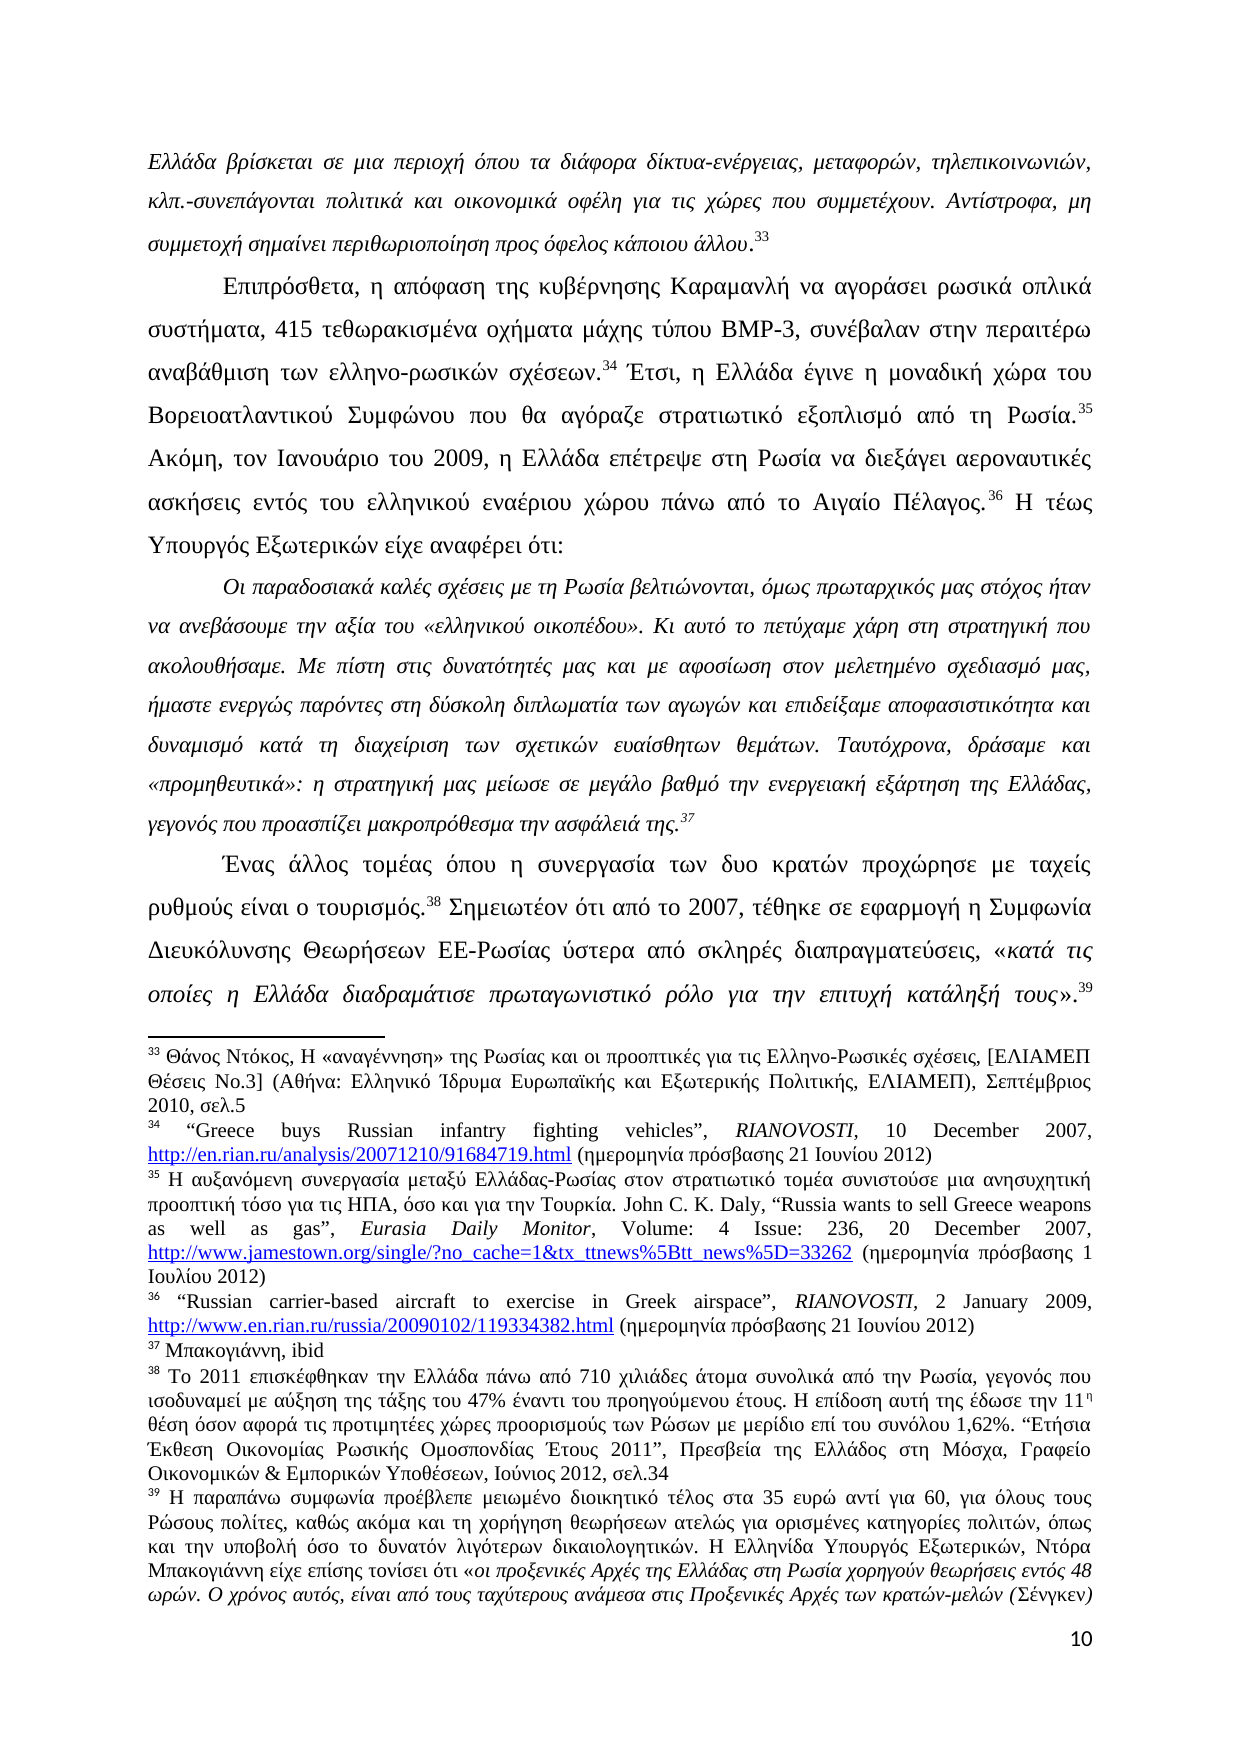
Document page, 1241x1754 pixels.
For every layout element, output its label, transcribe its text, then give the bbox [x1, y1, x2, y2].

text Ένας άλλος τομέας όπου η συνεργασία των δυο κρατών προχώρησε με ταχείς ρυθμούς είναι ο τουρισμός. Σημειωτέον ότι από το 2007, τέθηκε σε εφαρμογή η Συμφωνία Διευκόλυνσης Θεωρήσεων ΕΕ-Ρωσίας ύστερα από σκληρές διαπραγματεύσεις, «κατά τις οποίες η Ελλάδα διαδραμάτισε πρωταγωνιστικό ρόλο για την επιτυχή κατάληξή τους». Μάλιστα, ο πρώην Υφυπουργός Εξωτερικών, Βαληνάκης είχε τονίσει ότι «η χώρα μας, έχει στηρίξει και συνεχίζει να στηρίζει το αίτημά της προς τα όργανα της ΕΕ για τη σταδιακή κατάργηση της υποχρέωσης βίζας για τους Ρώσους πολίτες, γεγονός το οποίο αναγνωρίζεται από τη ρωσική πολιτική ηγεσία». Ακόμη, ο τέως Υφυπουργός Εξωτερικών σε ομιλία του είχε επισημάνει τα εξής: [148, 849, 1092, 1007]
text Επιπρόσθετα, η απόφαση της κυβέρνησης Καραμανλή να αγοράσει ρωσικά οπλικά συστήματα, 415 τεθωρακισμένα οχήματα μάχης τύπου BMP-3, συνέβαλαν στην περαιτέρω αναβάθμιση των ελληνο-ρωσικών σχέσεων. Έτσι, η Ελλάδα έγινε η μοναδική χώρα του Βορειοατλαντικού Συμφώνου που θα αγόραζε στρατιωτικό εξοπλισμό από τη Ρωσία. Ακόμη, τον Ιανουάριο του 2009, η Ελλάδα επέτρεψε στη Ρωσία να διεξάγει αεροναυτικές ασκήσεις εντός του ελληνικού εναέριου χώρου πάνω από το Αιγαίο Πέλαγος. Η τέως Υπουργός Εξωτερικών είχε αναφέρει ότι: [148, 271, 1092, 558]
text Η συμφωνία για τον αγωγό South Stream, η τρίτη μετά τον πετρελαιαγωγό Μπουργκάς-Αλεξανδρούπολη και τον αγωγό φυσικού αερίου Τουρκία-Ελλάδα-Ιταλία (TGI), μεγεθύνει το ίχνος της Ελλάδας στο διεθνή ενεργειακό χάρτη. Αν και οι αγωγοί αυτοί δεν αναμένεται να έχουν καταλυτικές οικονομικές και γεωπολιτικές συνέπειες για τη χώρα μας, αυτό δε μειώνει τη σημασία τους αφού η Ελλάδα βρίσκεται σε μια περιοχή όπου τα διάφορα δίκτυα-ενέργειας, μεταφορών, τηλεπικοινωνιών, κλπ.-συνεπάγονται πολιτικά και οικονομικά οφέλη για τις χώρες που συμμετέχουν. Αντίστροφα, μη συμμετοχή σημαίνει περιθωριοποίηση προς όφελος κάποιου άλλου. [148, 148, 1092, 257]
text Οι παραδοσιακά καλές σχέσεις με τη Ρωσία βελτιώνονται, όμως πρωταρχικός μας στόχος ήταν να ανεβάσουμε την αξία του «ελληνικού οικοπέδου». Κι αυτό το πετύχαμε χάρη στη στρατηγική που ακολουθήσαμε. Με πίστη στις δυνατότητές μας και με αφοσίωση στον μελετημένο σχεδιασμό μας, ήμαστε ενεργώς παρόντες στη δύσκολη διπλωματία των αγωγών και επιδείξαμε αποφασιστικότητα και δυναμισμό κατά τη διαχείριση των σχετικών ευαίσθητων θεμάτων. Ταυτόχρονα, δράσαμε και «προμηθευτικά»: η στρατηγική μας μείωσε σε μεγάλο βαθμό την ενεργειακή εξάρτηση της Ελλάδας, γεγονός που προασπίζει μακροπρόθεσμα την ασφάλειά της. [148, 573, 1092, 836]
